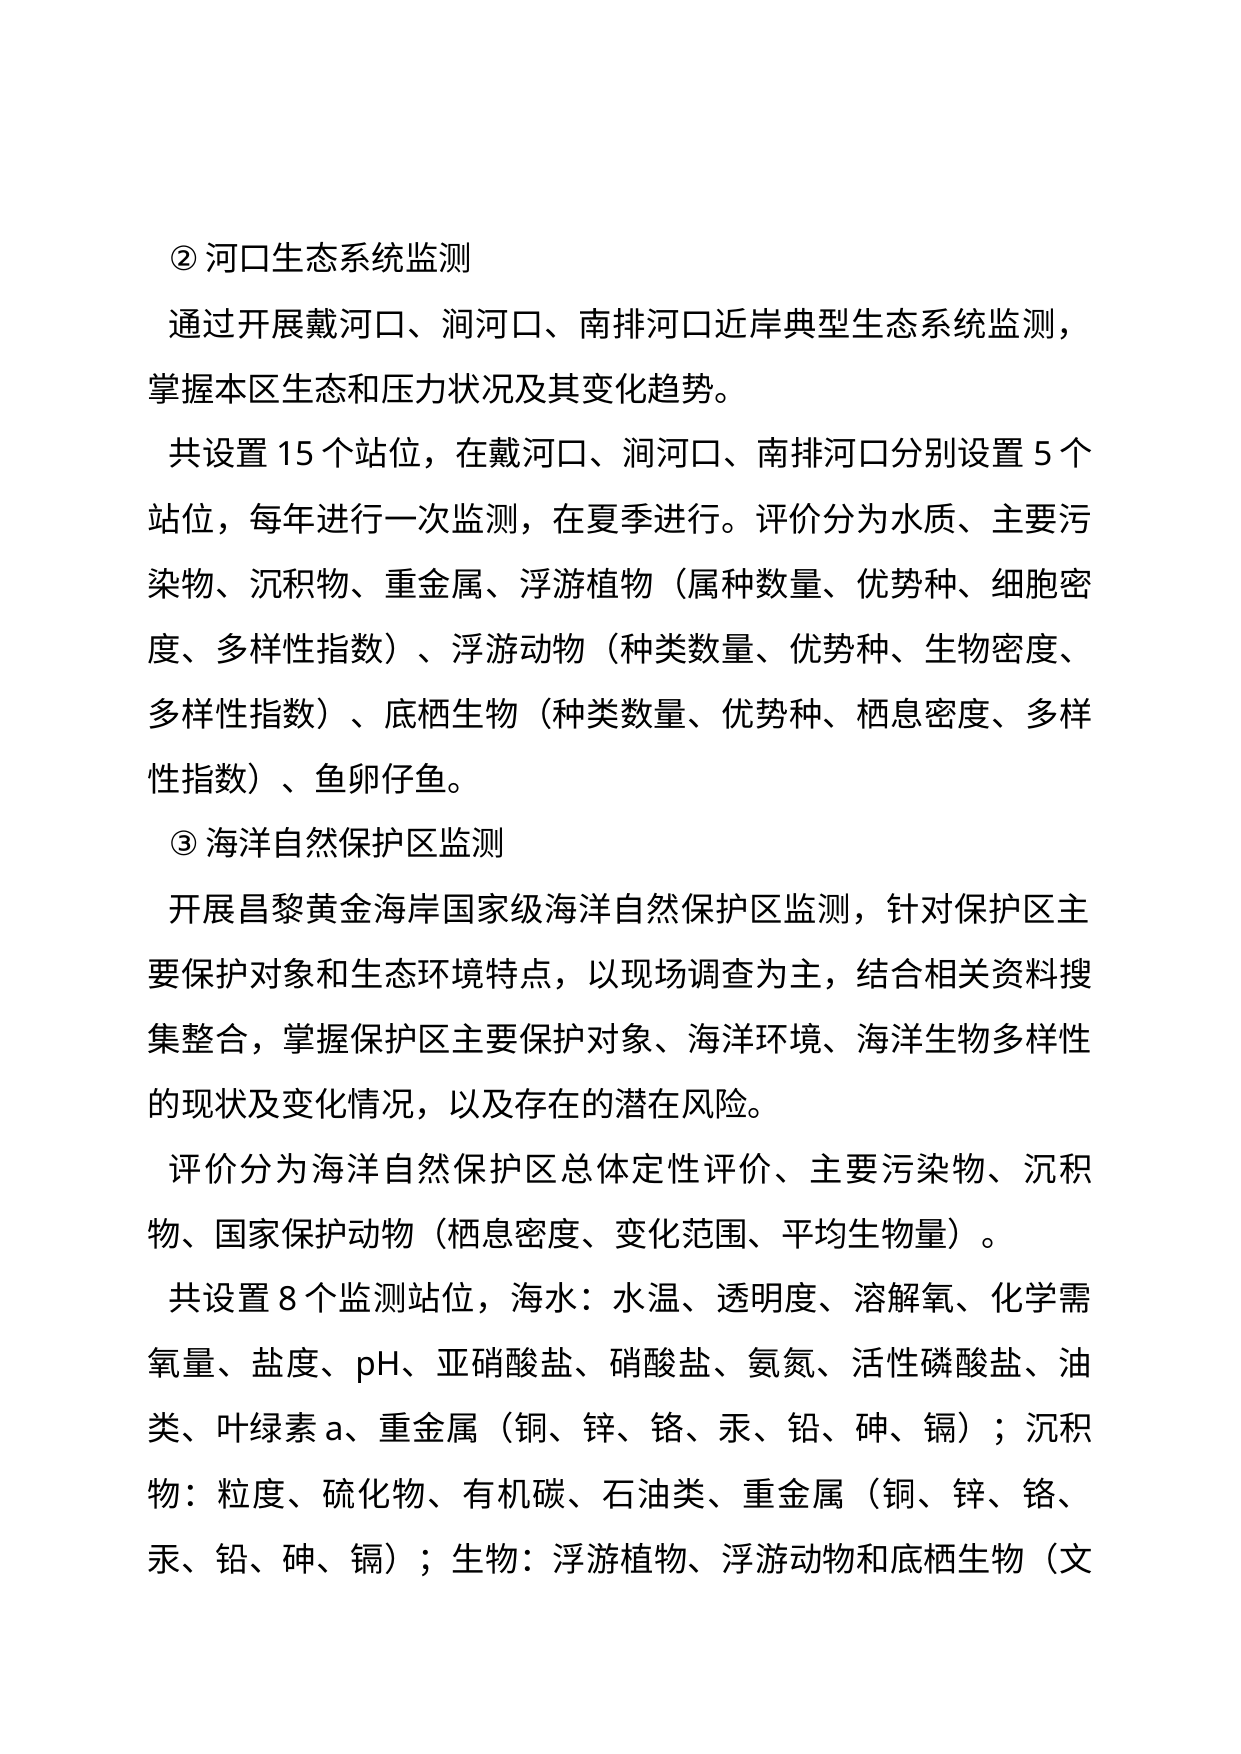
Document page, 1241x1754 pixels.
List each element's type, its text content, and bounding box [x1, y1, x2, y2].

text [148, 1264, 1093, 1589]
text 共设置15个站位，在戴河口、涧河口、南排河口分别设置5个站位，每年进行一次监测，在夏季进行。评价分为水质、主要污染物、沉积物、重金属、浮游植物（属种数量、优势种、细胞密度、多样性指数）、浮游动物（种类数量、优势种、生物密度、多样性指数）、底栖生物（种类数量、优势种、栖息密度、多样性指数）、鱼卵仔鱼。 [148, 419, 1093, 809]
text ③海洋自然保护区监测 [148, 809, 1093, 874]
text 通过开展戴河口、涧河口、南排河口近岸典型生态系统监测，掌握本区生态和压力状况及其变化趋势。 [148, 289, 1093, 419]
text 开展昌黎黄金海岸国家级海洋自然保护区监测，针对保护区主要保护对象和生态环境特点，以现场调查为主，结合相关资料搜集整合，掌握保护区主要保护对象、海洋环境、海洋生物多样性的现状及变化情况，以及存在的潜在风险。 [148, 874, 1093, 1134]
text 评价分为海洋自然保护区总体定性评价、主要污染物、沉积物、国家保护动物（栖息密度、变化范围、平均生物量）。 [148, 1134, 1093, 1264]
text ②河口生态系统监测 [148, 224, 1093, 289]
